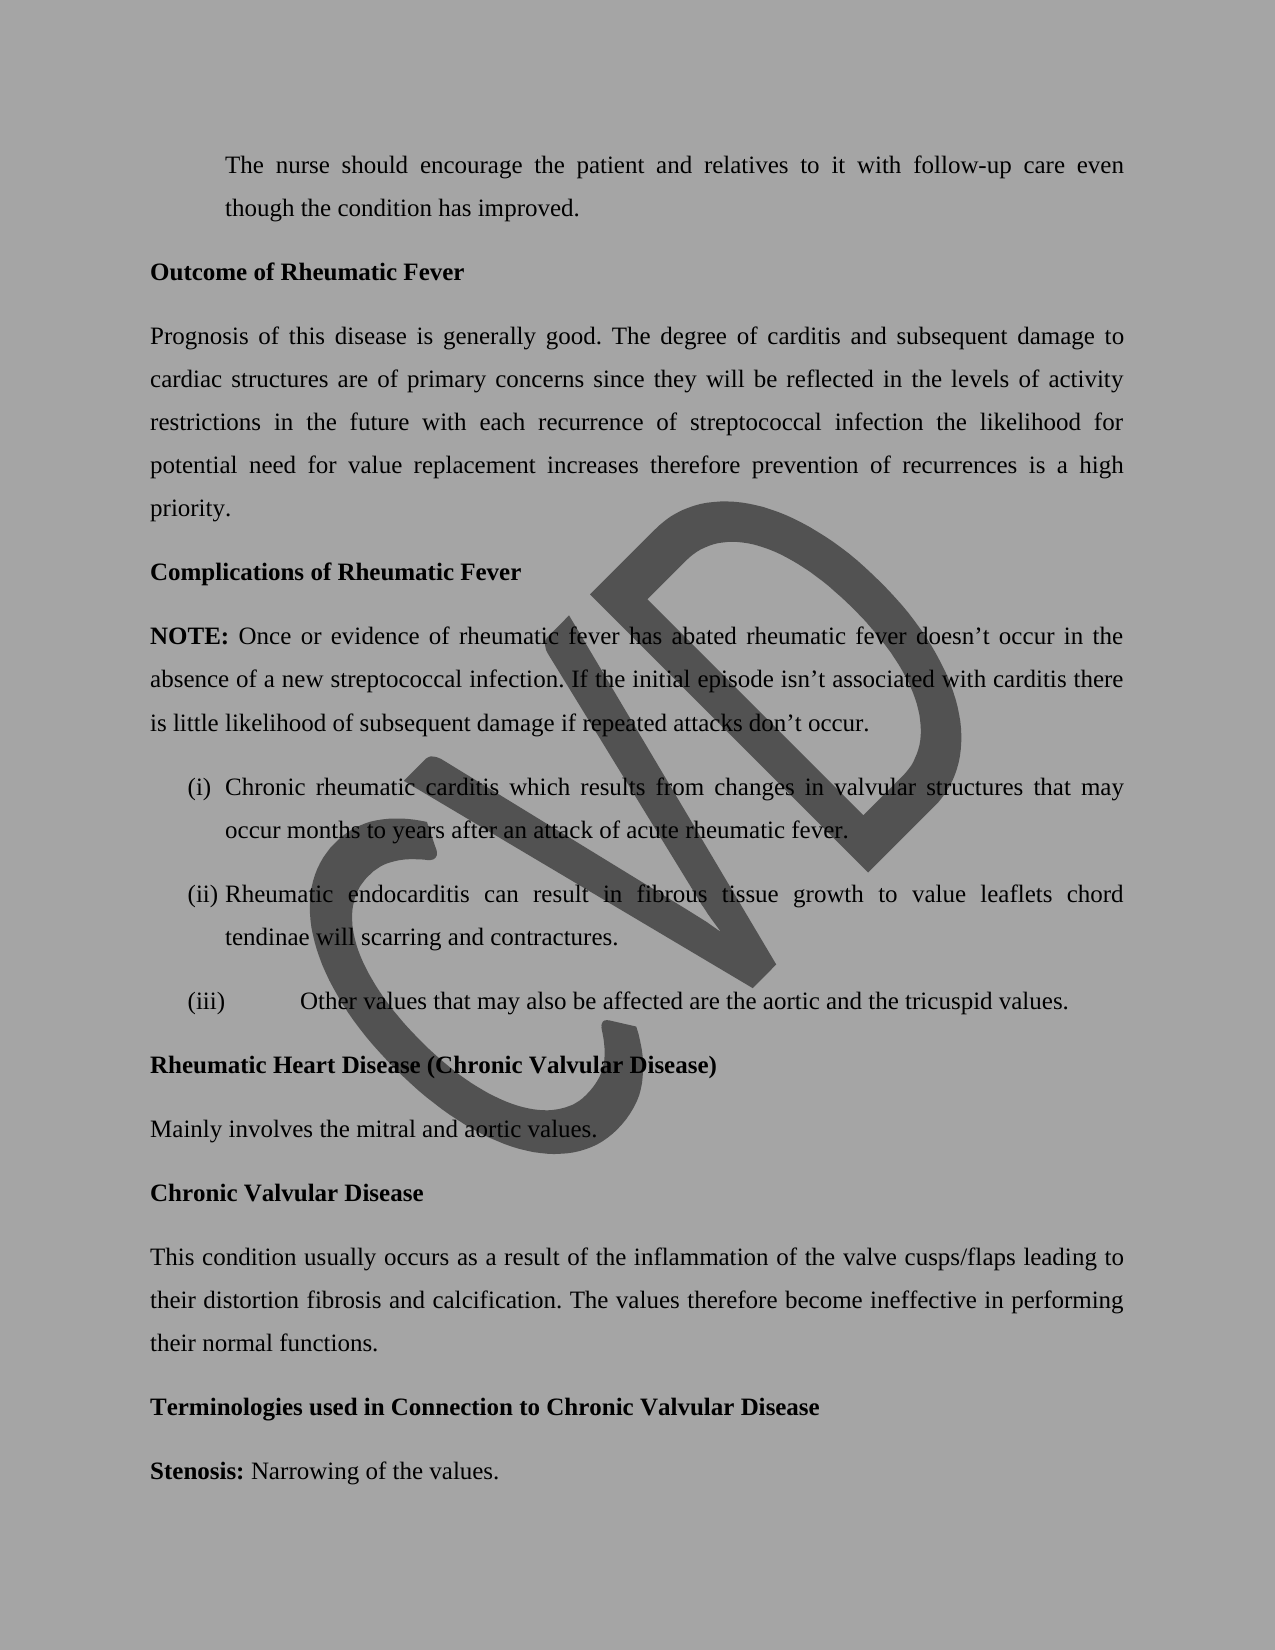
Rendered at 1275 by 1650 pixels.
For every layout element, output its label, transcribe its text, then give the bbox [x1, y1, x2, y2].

text Outcome of Rheumatic Fever [150, 257, 1125, 286]
text NOTE: Once or evidence of rheumatic fever has abated rheumatic fever doesn’t occur in the absence of a new streptococcal infection. If the initial episode isn’t associated with carditis there is little likelihood of subsequent damage if repeated attacks don’t occur. [150, 621, 1125, 736]
text Terminologies used in Connection to Chronic Valvular Disease [150, 1392, 1125, 1421]
text Prognosis of this disease is generally good. The degree of carditis and subsequent damage to cardiac structures are of primary concerns since they will be reflected in the levels of activity restrictions in the future with each recurrence of streptococcal infection the likelihood for potential need for value replacement increases therefore prevention of recurrences is a high priority. [150, 321, 1125, 522]
text Chronic Valvular Disease [150, 1178, 1125, 1206]
text Mainly involves the mitral and aortic values. [150, 1114, 1125, 1142]
text The nurse should encourage the patient and relatives to it with follow-up care even though the condition has improved. [225, 150, 1125, 222]
text Rheumatic Heart Disease (Chronic Valvular Disease) [150, 1050, 1125, 1078]
list Rheumatic endocarditis can result in fibrous tissue growth to value leaflets chord tendinae will scarring and contractures. [187, 879, 1125, 951]
text Stenosis: Narrowing of the values. [150, 1456, 1125, 1484]
text Complications of Rheumatic Fever [150, 557, 1125, 586]
list Other values that may also be affected are the aortic and the tricuspid values. [187, 986, 1125, 1014]
list Chronic rheumatic carditis which results from changes in valvular structures that may occur months to years after an attack of acute rheumatic fever. [187, 772, 1125, 843]
text This condition usually occurs as a result of the inflammation of the valve cusps/flaps leading to their distortion fibrosis and calcification. The values therefore become ineffective in performing their normal functions. [150, 1242, 1125, 1357]
